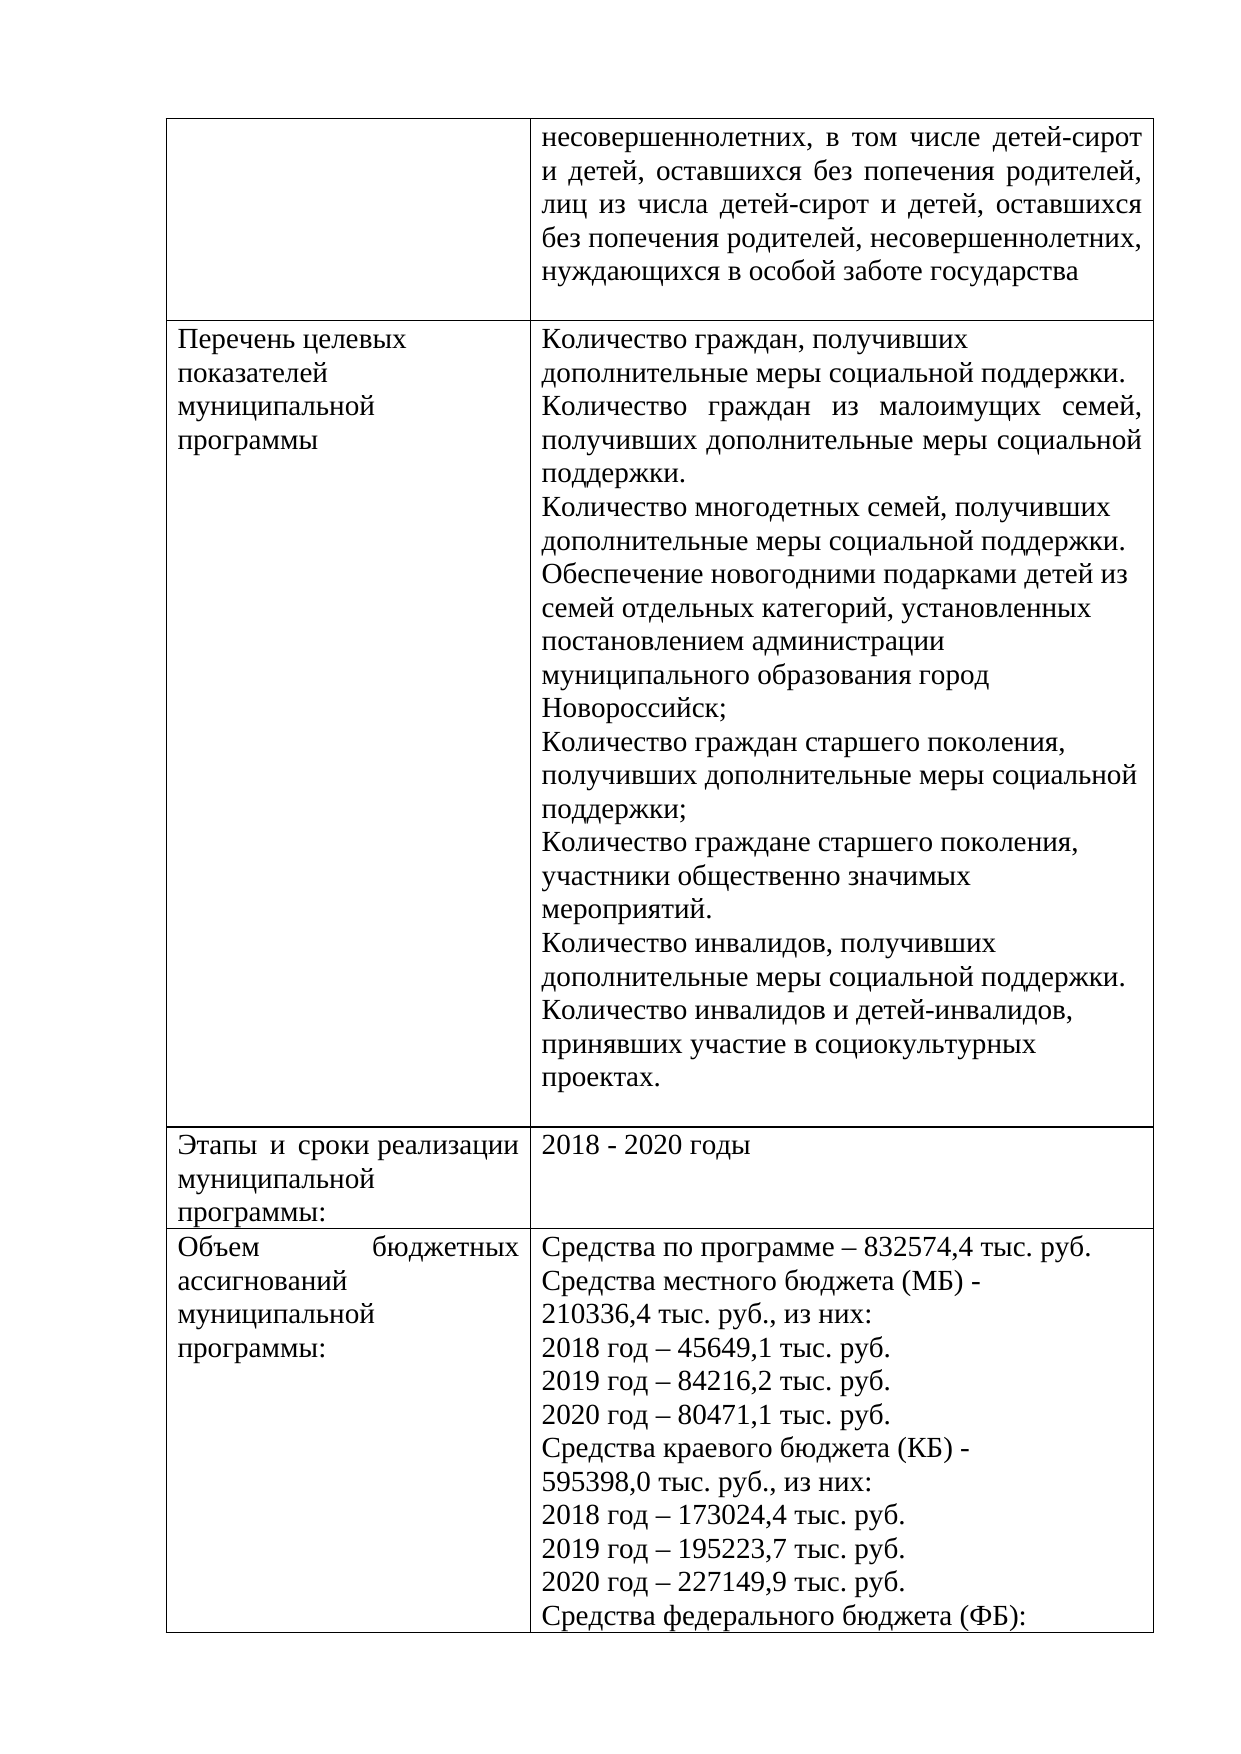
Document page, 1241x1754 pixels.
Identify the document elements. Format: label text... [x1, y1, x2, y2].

table_cell Количество граждан, получивших дополнительные меры социальной поддержки. Количество граждан из малоимущих семей, получивших дополнительные меры социальной поддержки. Количество многодетных семей, получивших дополнительные меры социальной поддержки. Обеспечение новогодними подарками детей из семей отдельных категорий, установленных постановлением администрации муниципального образования город Новороссийск; Количество граждан старшего поколения, получивших дополнительные меры социальной поддержки; Количество граждане старшего поколения, участники общественно значимых мероприятий. Количество инвалидов, получивших дополнительные меры социальной поддержки. Количество инвалидов и детей-инвалидов, принявших участие в социокультурных проектах. [531, 321, 1153, 1126]
table_cell Этапы и сроки реализации муниципальной программы: [167, 1128, 530, 1228]
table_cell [531, 119, 1153, 320]
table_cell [167, 119, 530, 320]
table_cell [531, 1229, 1153, 1632]
table_cell 2018 - 2020 годы [531, 1128, 1153, 1228]
table_cell Перечень целевых показателей муниципальной программы [167, 321, 530, 1126]
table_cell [167, 1229, 530, 1632]
